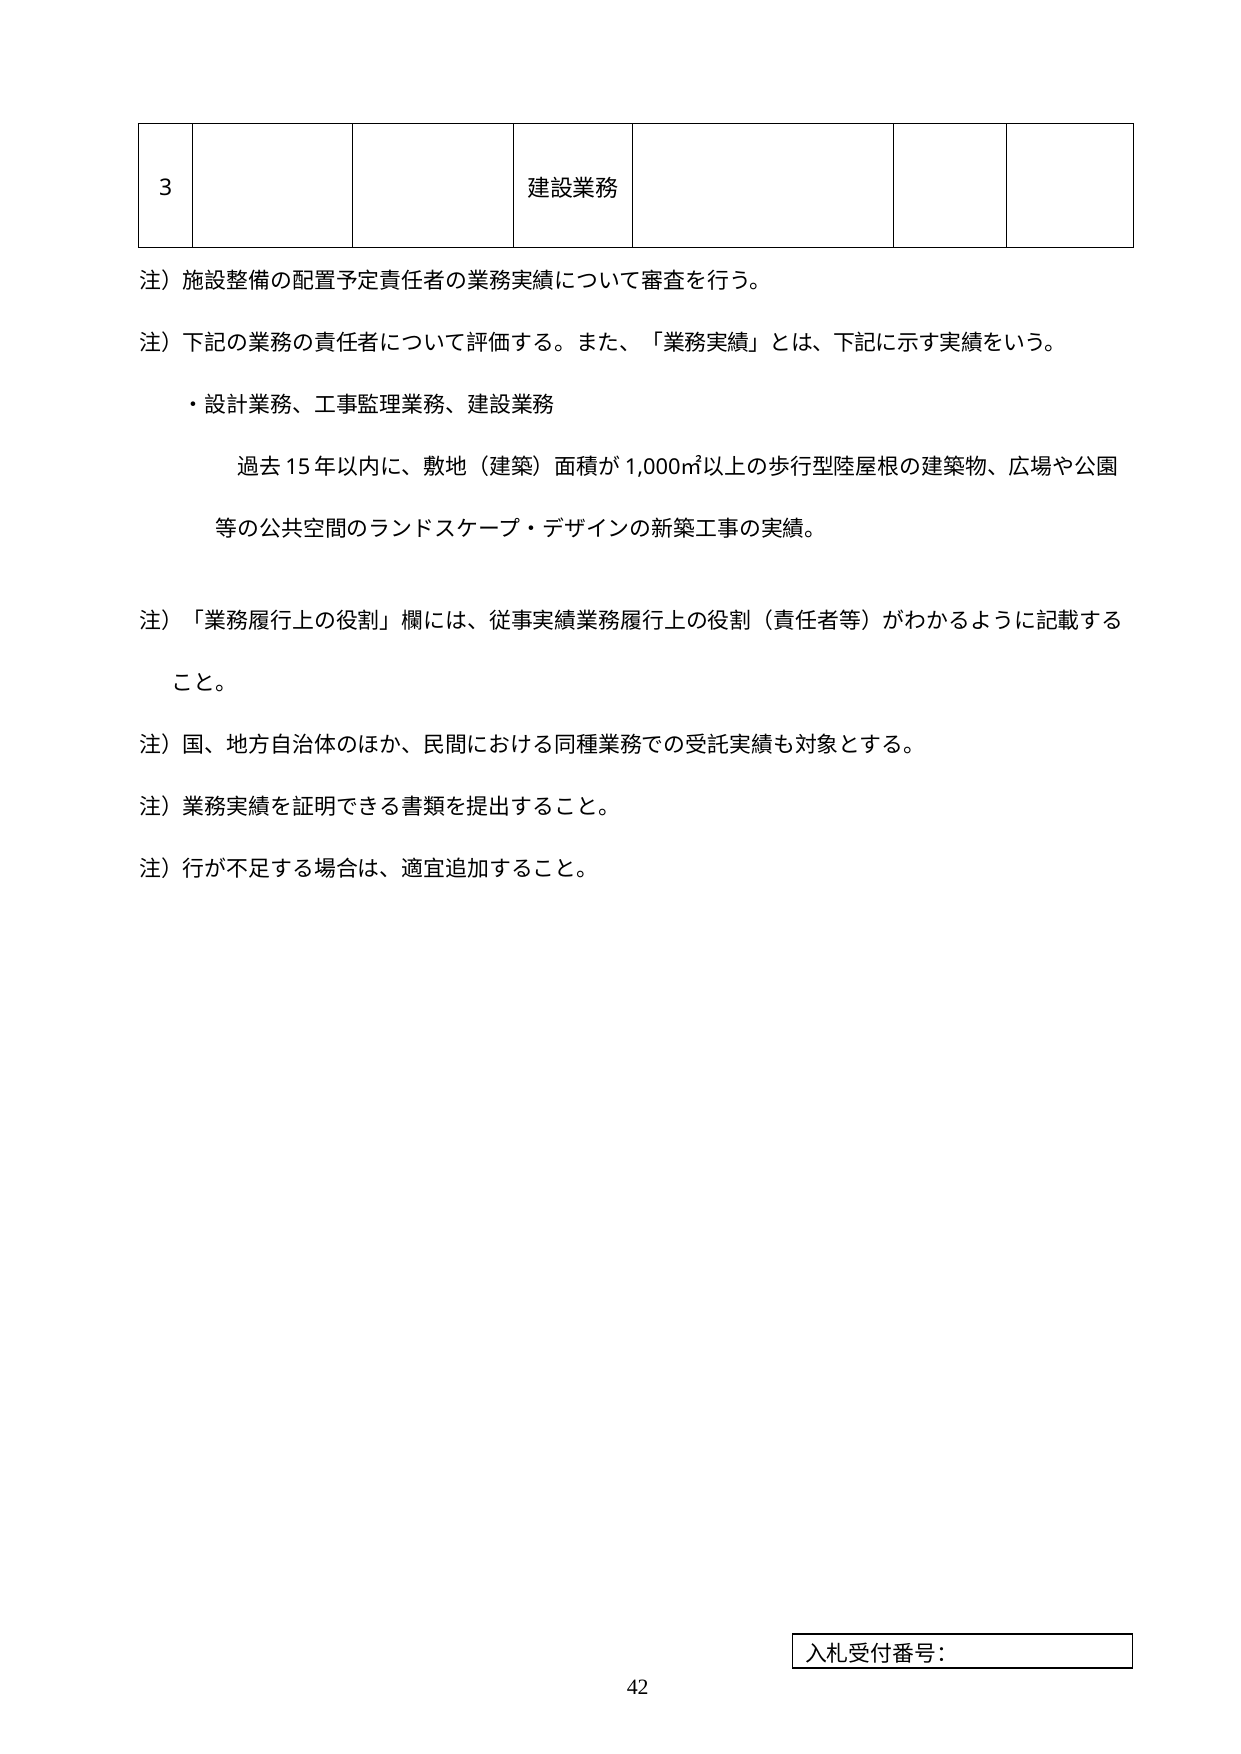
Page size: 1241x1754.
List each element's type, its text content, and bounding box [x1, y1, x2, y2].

table_cell 3 [139, 124, 192, 247]
text 注）国、地方自治体のほか、民間における同種業務での受託実績も対象とする。 [139, 712, 1136, 774]
table_cell [193, 124, 352, 247]
table_cell [633, 124, 893, 247]
text 注）下記の業務の責任者について評価する。また、「業務実績」とは、下記に示す実績をいう。 [139, 310, 1136, 372]
table_cell [353, 124, 513, 247]
table_cell [894, 124, 1006, 247]
text 注）施設整備の配置予定責任者の業務実績について審査を行う。 [139, 248, 1136, 310]
text 注）業務実績を証明できる書類を提出すること。 [139, 774, 1136, 836]
text 注）「業務履行上の役割」欄には、従事実績業務履行上の役割（責任者等）がわかるように記載すること。 [139, 588, 1136, 712]
text 注）行が不足する場合は、適宜追加すること。 [139, 836, 1136, 898]
text 過去15年以内に、敷地（建築）面積が1,000㎡以上の歩行型陸屋根の建築物、広場や公園等の公共空間のランドスケープ・デザインの新築工事の実績。 [215, 434, 1136, 557]
table_cell [1007, 124, 1133, 247]
text ・設計業務、工事監理業務、建設業務 [171, 372, 1136, 434]
table_cell 建設業務 [514, 124, 632, 247]
